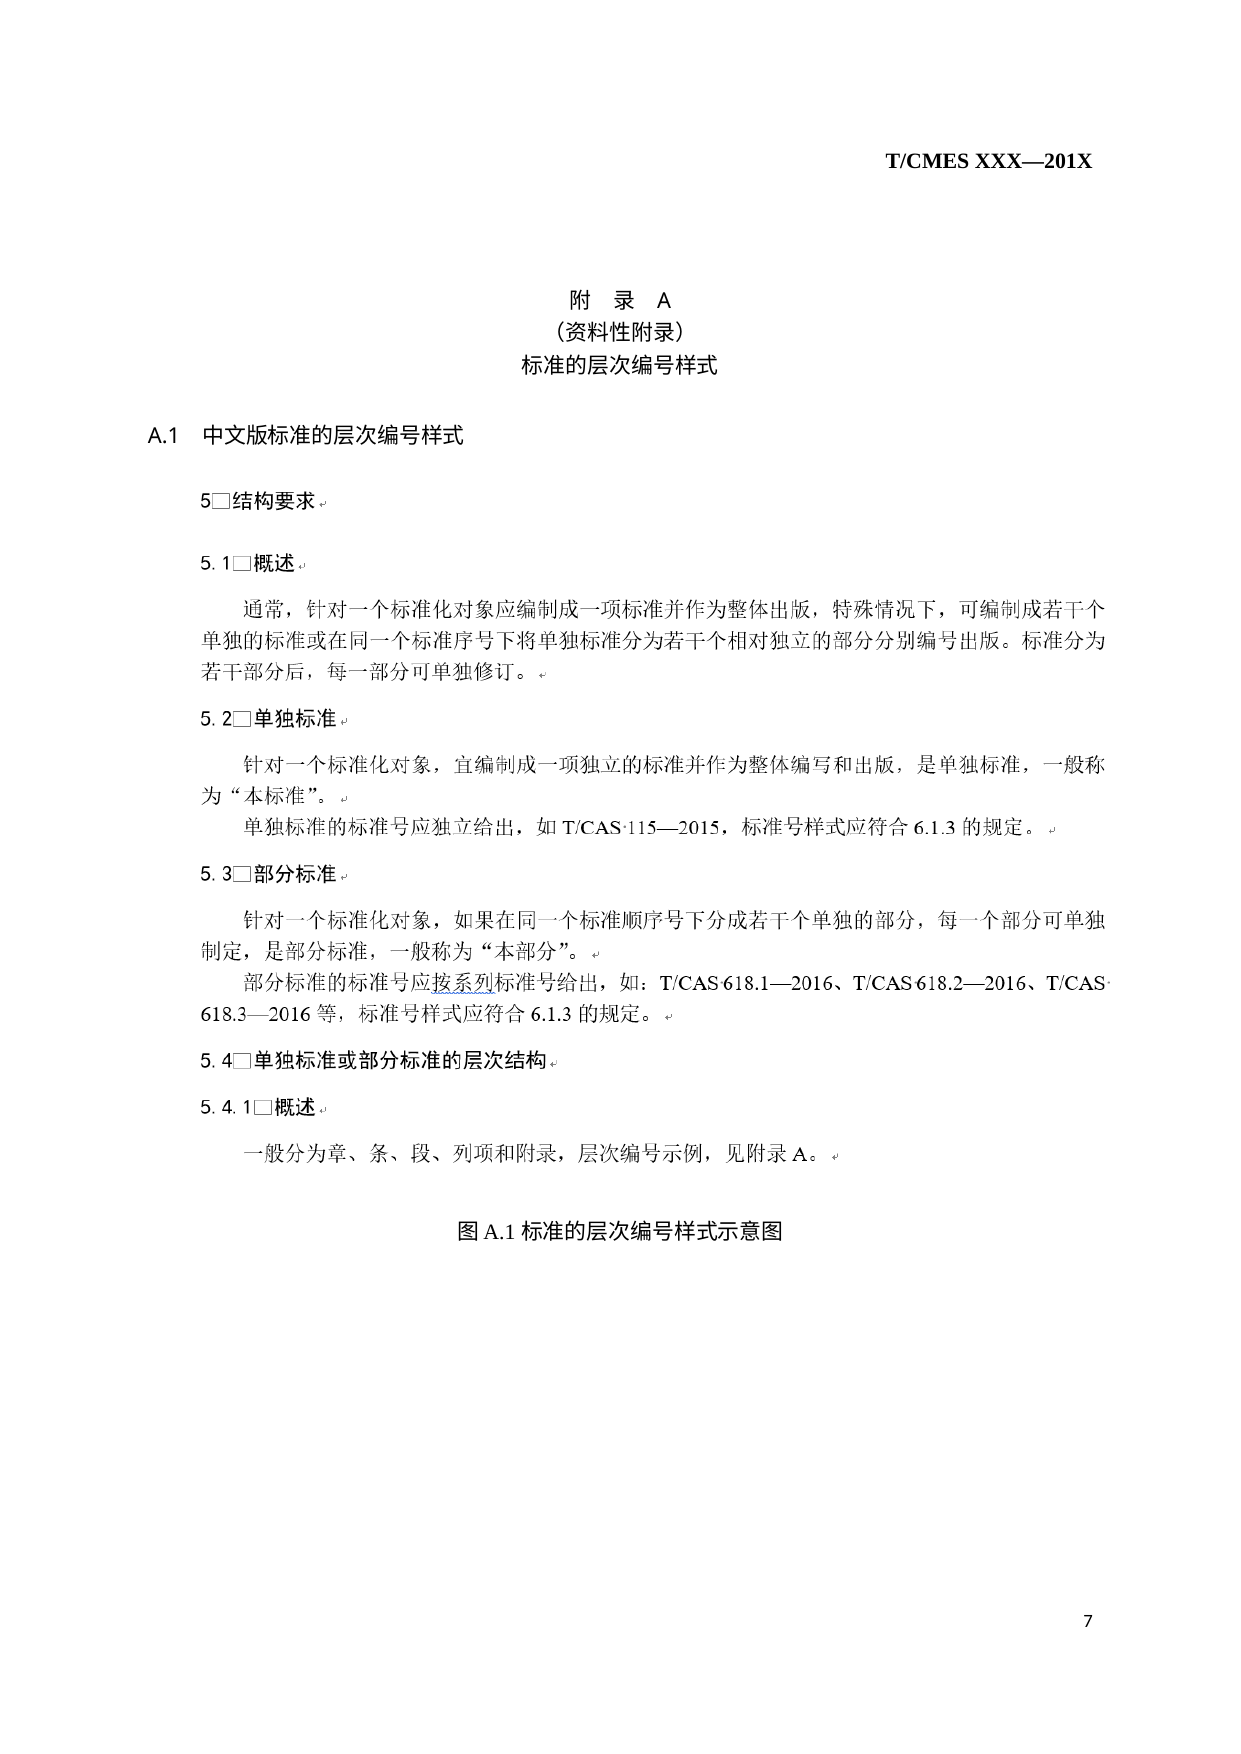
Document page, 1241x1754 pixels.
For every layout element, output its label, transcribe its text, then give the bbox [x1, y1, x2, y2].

text 中文版标准的层次编号样式 [148, 417, 1092, 450]
picture [191, 482, 1137, 1175]
text 图A.1 标准的层次编号样式示意图 [148, 1214, 1092, 1246]
text （资料性附录） 标准的层次编号样式 [148, 282, 1092, 380]
